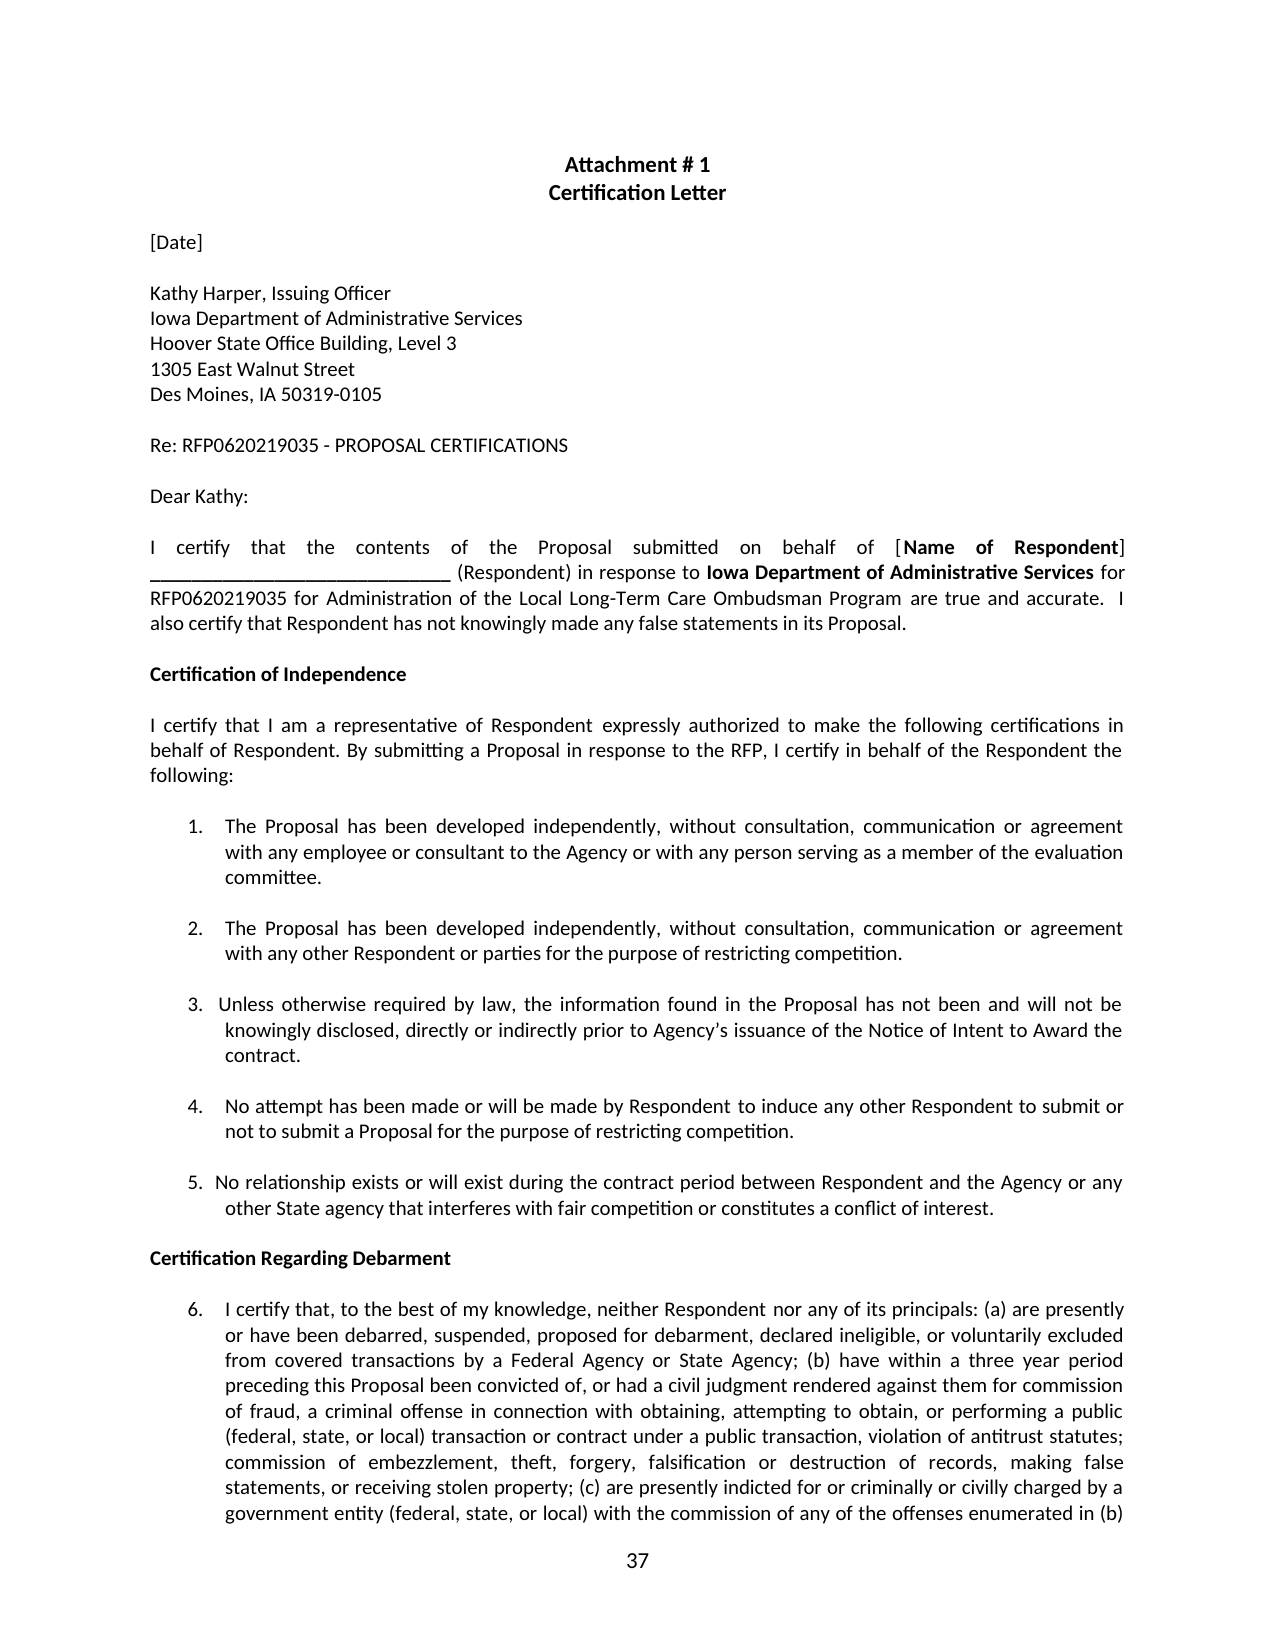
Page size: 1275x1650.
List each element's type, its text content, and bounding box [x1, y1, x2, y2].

text Certification Letter [150, 178, 1125, 206]
text 3. Unless otherwise required by law, the information found in the Proposal has not been and will not be knowingly disclosed, directly or indirectly prior to Agency’s issuance of the Notice of Intent to Award the contract. [187, 991, 1125, 1068]
text [Date] [150, 229, 1125, 254]
text Iowa Department of Administrative Services Hoover State Office Building, Level 3 1305 East Walnut Street Des Moines, IA 50319-0105 [150, 305, 1125, 407]
text 1. The Proposal has been developed independently, without consultation, communication or agreement with any employee or consultant to the Agency or with any person serving as a member of the evaluation committee. [187, 813, 1125, 890]
text Kathy Harper, Issuing Officer [150, 280, 1125, 305]
text Re: RFP0620219035 - PROPOSAL CERTIFICATIONS [150, 432, 1125, 458]
text 5. No relationship exists or will exist during the contract period between Respondent and the Agency or any other State agency that interferes with fair competition or constitutes a conflict of interest. [187, 1169, 1125, 1220]
text Certification of Independence [150, 661, 1125, 686]
text I certify that the contents of the Proposal submitted on behalf of [Name of Respondent] _____________________________ (Respondent) in response to Iowa Department of Administrative Services for RFP0620219035 for Administration of the Local Long-Term Care Ombudsman Program are true and accurate. I also certify that Respondent has not knowingly made any false statements in its Proposal. [150, 534, 1125, 636]
text 4. No attempt has been made or will be made by Respondent to induce any other Respondent to submit or not to submit a Proposal for the purpose of restricting competition. [187, 1093, 1125, 1144]
text 2. The Proposal has been developed independently, without consultation, communication or agreement with any other Respondent or parties for the purpose of restricting competition. [187, 915, 1125, 966]
text I certify that I am a representative of Respondent expressly authorized to make the following certifications in behalf of Respondent. By submitting a Proposal in response to the RFP, I certify in behalf of the Respondent the following: [150, 712, 1125, 788]
text Dear Kathy: [150, 483, 1125, 508]
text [187, 1296, 1125, 1525]
text Certification Regarding Debarment [150, 1246, 1125, 1271]
text Attachment # 1 [150, 150, 1125, 178]
